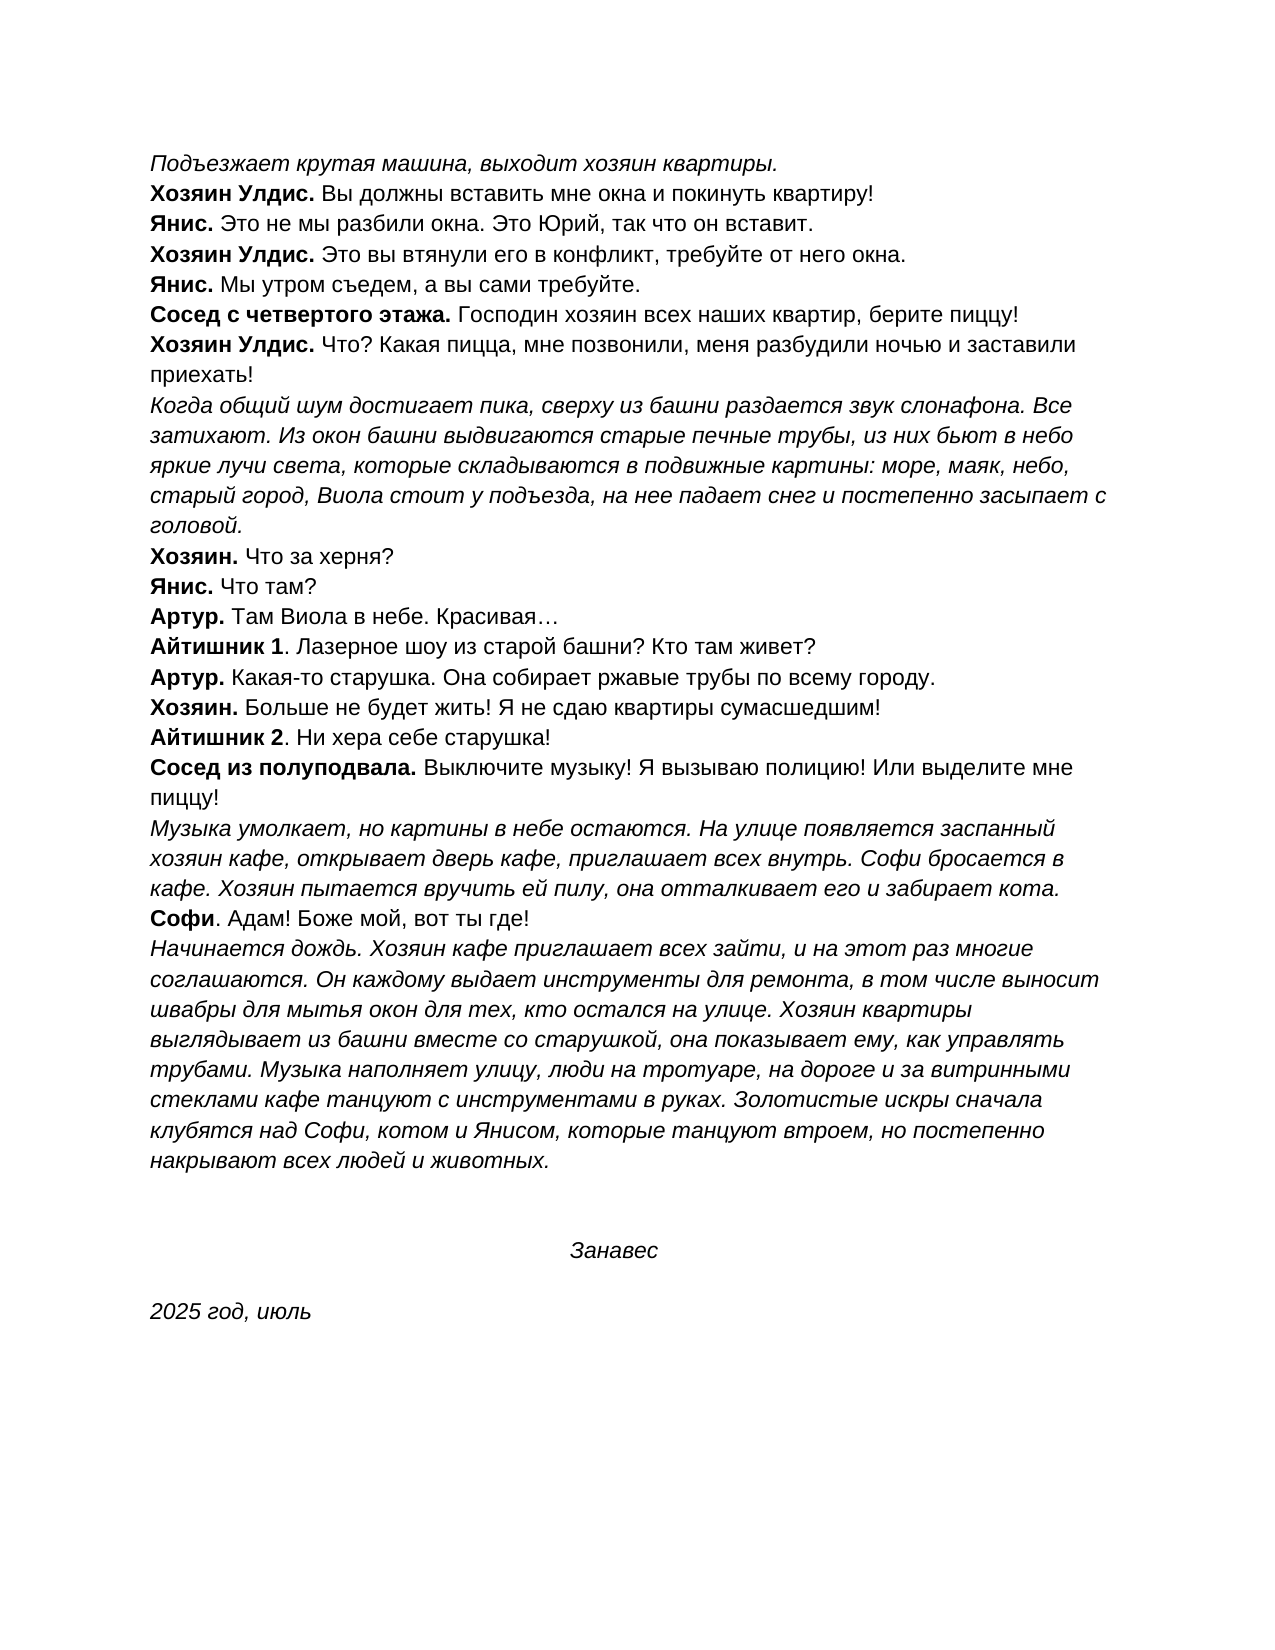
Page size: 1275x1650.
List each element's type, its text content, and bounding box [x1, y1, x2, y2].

text Хозяин. Что за херня? [150, 543, 1125, 569]
text Начинается дождь. Хозяин кафе приглашает всех зайти, и на этот раз многие соглашаются. Он каждому выдает инструменты для ремонта, в том числе выносит швабры для мытья окон для тех, кто остался на улице. Хозяин квартиры выглядывает из башни вместе со старушкой, она показывает ему, как управлять трубами. Музыка наполняет улицу, люди на тротуаре, на дороге и за витринными стеклами кафе танцуют с инструментами в руках. Золотистые искры сначала клубятся над Софи, котом и Янисом, которые танцуют втроем, но постепенно накрывают всех людей и животных. [150, 935, 1125, 1173]
text Подъезжает крутая машина, выходит хозяин квартиры. [150, 150, 1125, 176]
text Айтишник 1. Лазерное шоу из старой башни? Кто там живет? [150, 633, 1125, 660]
text Сосед с четвертого этажа. Господин хозяин всех наших квартир, берите пиццу! [150, 301, 1125, 327]
text 2025 год, июль [150, 1298, 1125, 1324]
text Айтишник 2. Ни хера себе старушка! [150, 724, 1125, 750]
text Софи. Адам! Боже мой, вот ты где! [150, 905, 1125, 932]
text Хозяин Улдис. Что? Какая пицца, мне позвонили, меня разбудили ночью и заставили приехать! [150, 331, 1125, 388]
text Янис. Что там? [150, 573, 1125, 599]
text Артур. Какая-то старушка. Она собирает ржавые трубы по всему городу. [150, 663, 1125, 690]
text Янис. Это не мы разбили окна. Это Юрий, так что он вставит. [150, 210, 1125, 237]
text Музыка умолкает, но картины в небе остаются. На улице появляется заспанный хозяин кафе, открывает дверь кафе, приглашает всех внутрь. Софи бросается в кафе. Хозяин пытается вручить ей пилу, она отталкивает его и забирает кота. [150, 814, 1125, 901]
text Сосед из полуподвала. Выключите музыку! Я вызываю полицию! Или выделите мне пиццу! [150, 754, 1125, 811]
text Янис. Мы утром съедем, а вы сами требуйте. [150, 271, 1125, 297]
text Хозяин Улдис. Вы должны вставить мне окна и покинуть квартиру! [150, 180, 1125, 207]
text Хозяин Улдис. Это вы втянули его в конфликт, требуйте от него окна. [150, 241, 1125, 267]
text Артур. Там Виола в небе. Красивая… [150, 603, 1125, 629]
text Занавес [150, 1237, 1125, 1264]
text Когда общий шум достигает пика, сверху из башни раздается звук слонафона. Все затихают. Из окон башни выдвигаются старые печные трубы, из них бьют в небо яркие лучи света, которые складываются в подвижные картины: море, маяк, небо, старый город, Виола стоит у подъезда, на нее падает снег и постепенно засыпает с головой. [150, 392, 1125, 539]
text Хозяин. Больше не будет жить! Я не сдаю квартиры сумасшедшим! [150, 694, 1125, 720]
